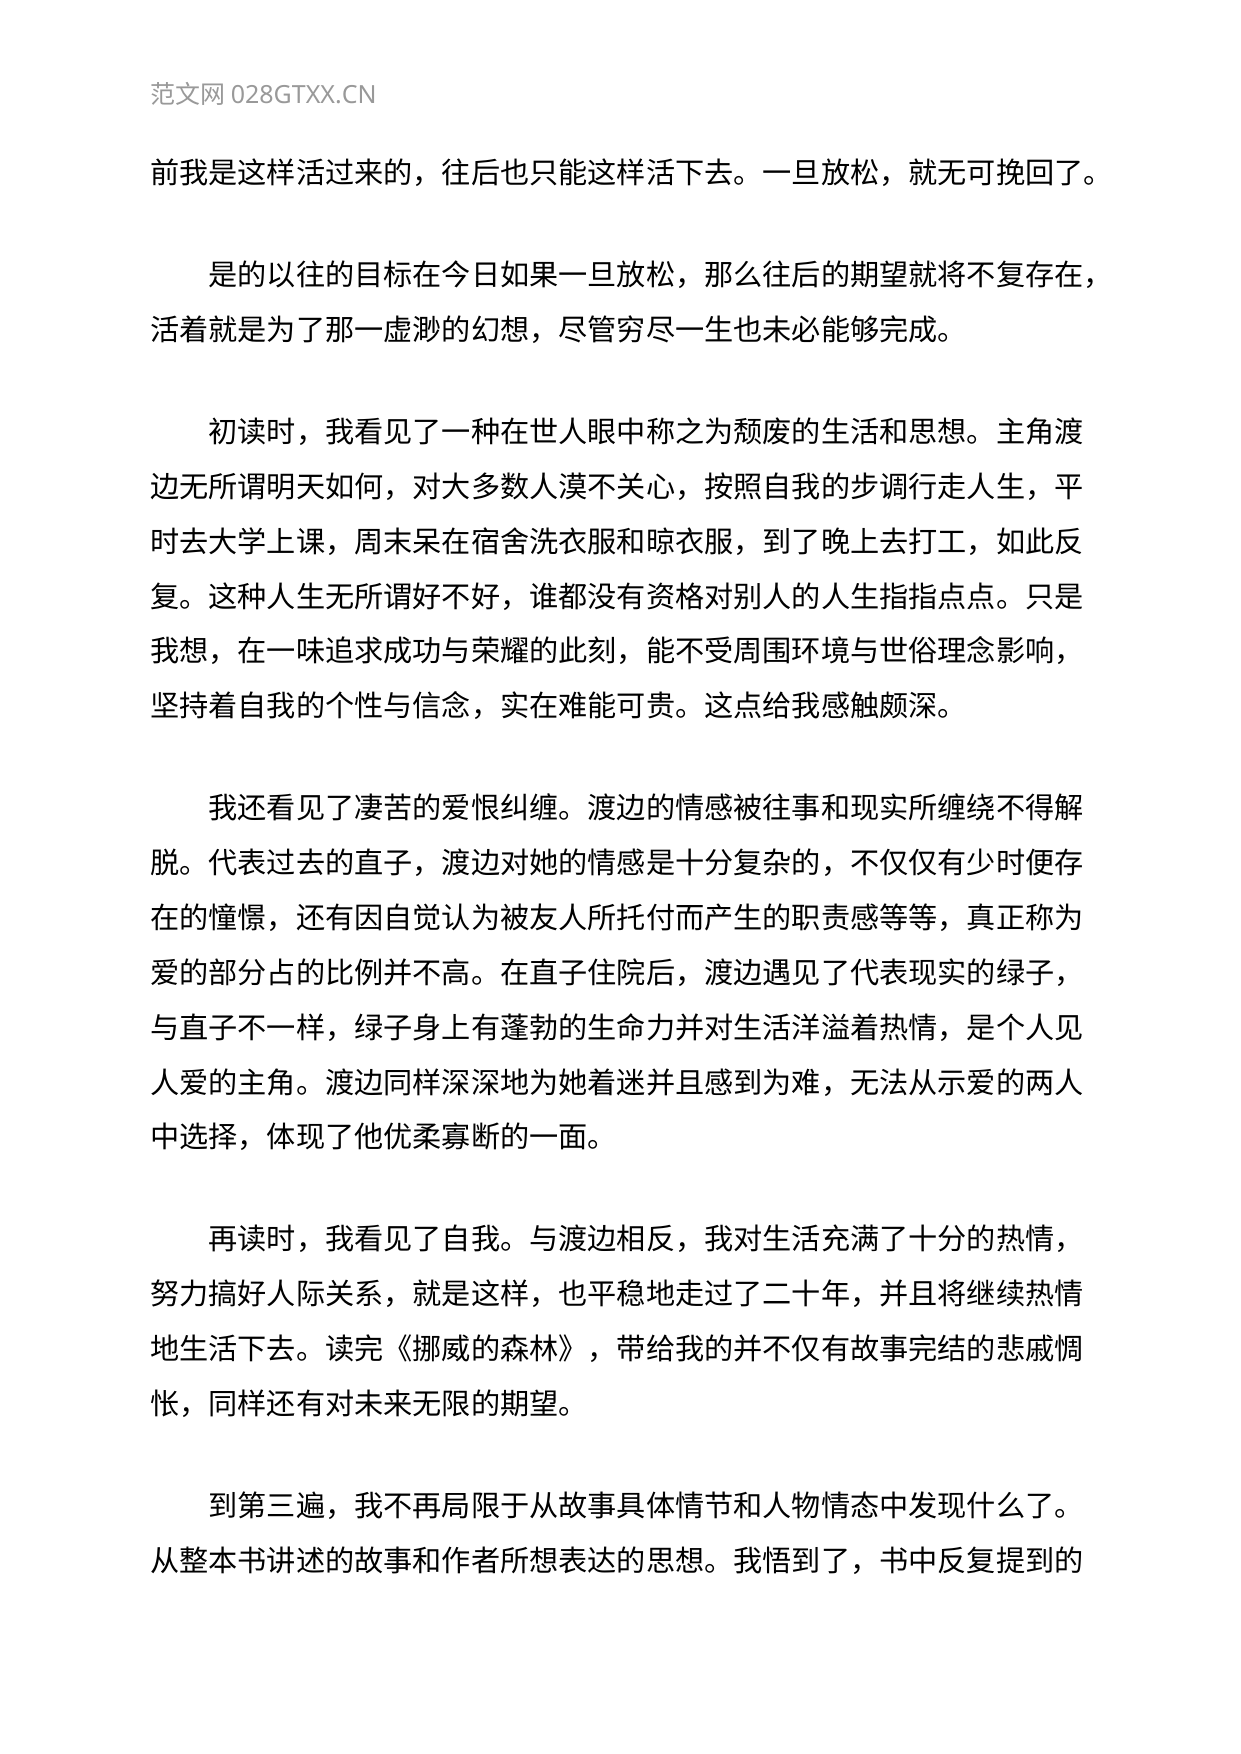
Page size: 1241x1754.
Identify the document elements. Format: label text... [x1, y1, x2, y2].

text 初读时，我看见了一种在世人眼中称之为颓废的生活和思想。主角渡边无所谓明天如何，对大多数人漠不关心，按照自我的步调行走人生，平时去大学上课，周末呆在宿舍洗衣服和晾衣服，到了晚上去打工，如此反复。这种人生无所谓好不好，谁都没有资格对别人的人生指指点点。只是我想，在一味追求成功与荣耀的此刻，能不受周围环境与世俗理念影响，坚持着自我的个性与信念，实在难能可贵。这点给我感触颇深。 [150, 408, 1090, 725]
text 我还看见了凄苦的爱恨纠缠。渡边的情感被往事和现实所缠绕不得解脱。代表过去的直子，渡边对她的情感是十分复杂的，不仅仅有少时便存在的憧憬，还有因自觉认为被友人所托付而产生的职责感等等，真正称为爱的部分占的比例并不高。在直子住院后，渡边遇见了代表现实的绿子，与直子不一样，绿子身上有蓬勃的生命力并对生活洋溢着热情，是个人见人爱的主角。渡边同样深深地为她着迷并且感到为难，无法从示爱的两人中选择，体现了他优柔寡断的一面。 [150, 785, 1090, 1156]
text 是的以往的目标在今日如果一旦放松，那么往后的期望就将不复存在，活着就是为了那一虚渺的幻想，尽管穷尽一生也未必能够完成。 [150, 252, 1090, 349]
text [150, 1482, 1090, 1579]
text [150, 150, 1090, 192]
text 再读时，我看见了自我。与渡边相反，我对生活充满了十分的热情，努力搞好人际关系，就是这样，也平稳地走过了二十年，并且将继续热情地生活下去。读完《挪威的森林》，带给我的并不仅有故事完结的悲戚惆怅，同样还有对未来无限的期望。 [150, 1216, 1090, 1423]
